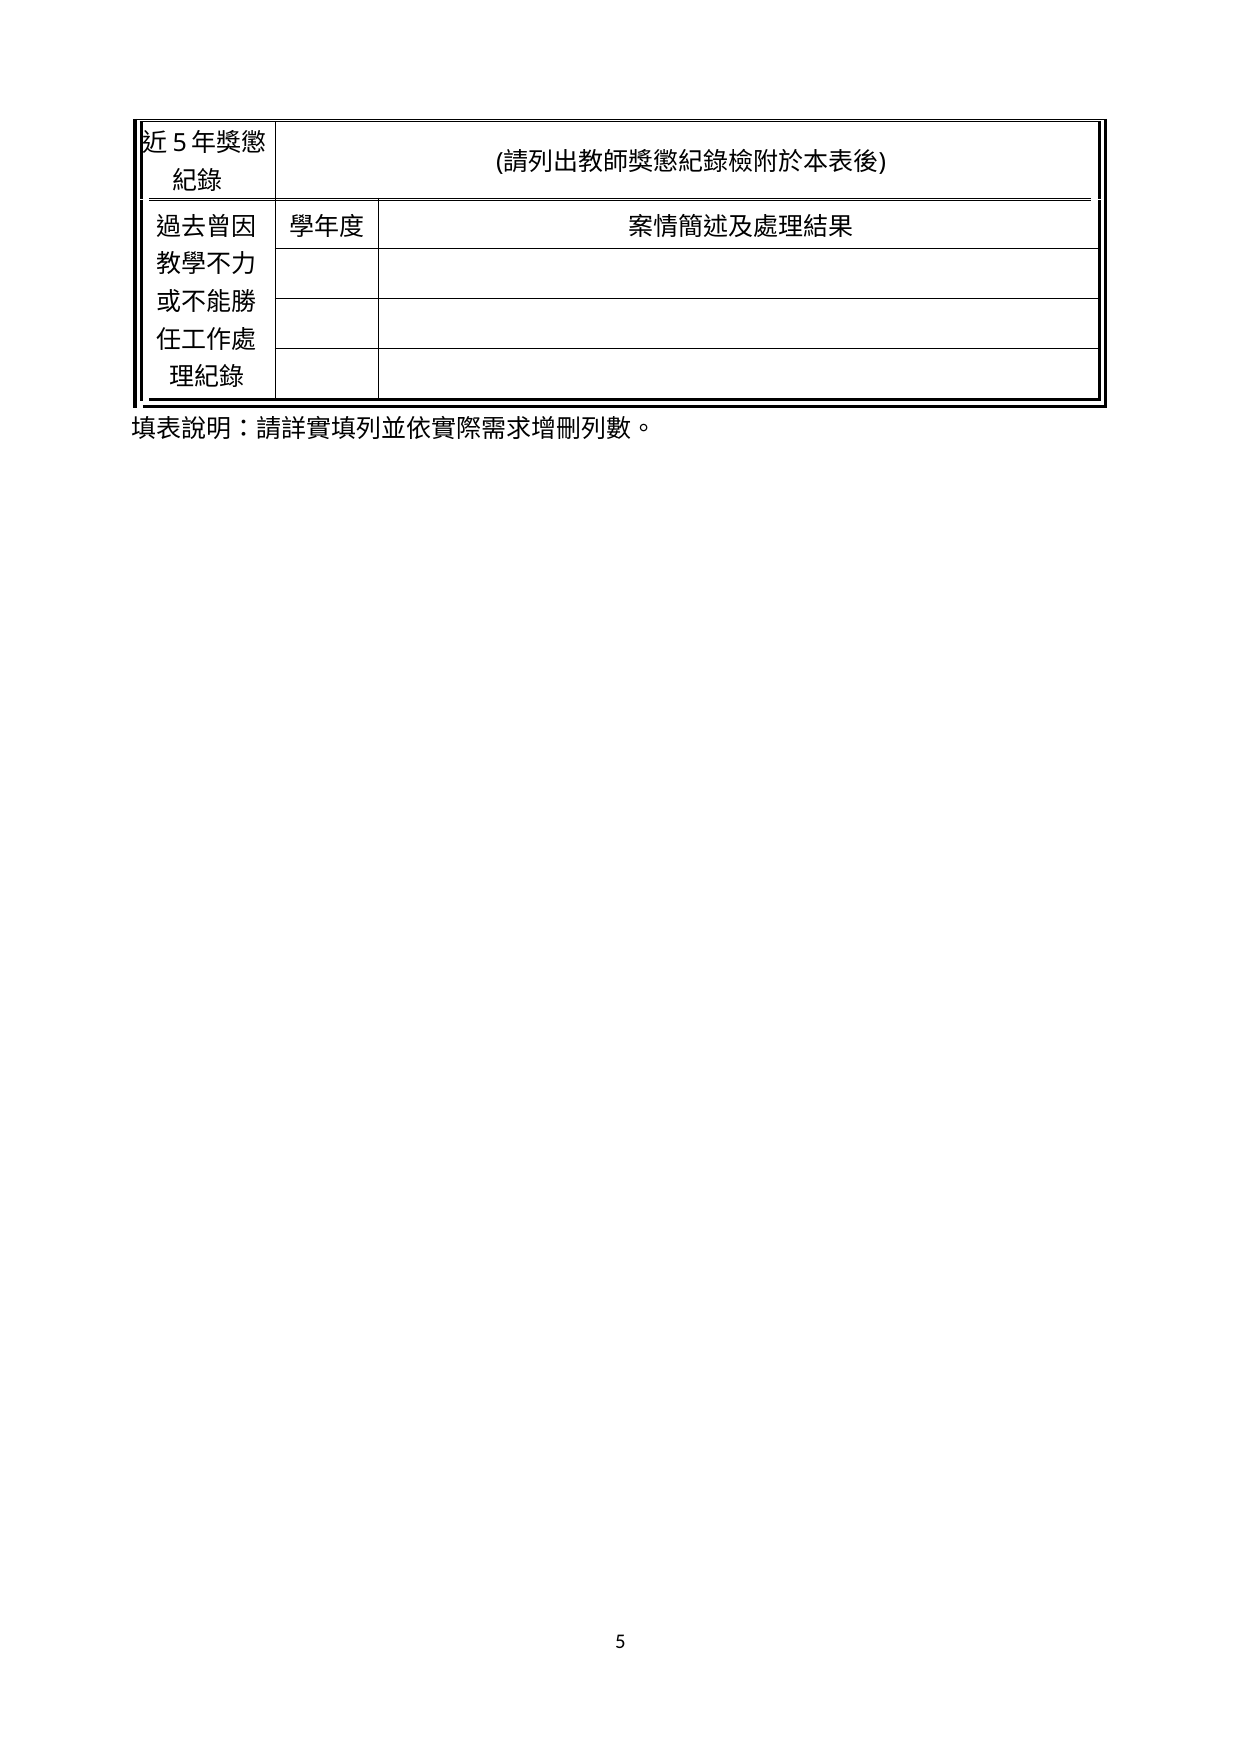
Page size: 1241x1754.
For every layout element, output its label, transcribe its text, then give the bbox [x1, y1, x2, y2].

text 填表說明：請詳實填列並依實際需求增刪列數。 [118, 408, 1122, 445]
table_cell 過去曾因教學不力或不能勝任工作處理紀錄 [143, 198, 275, 398]
table_cell [379, 249, 1098, 298]
table_cell [276, 249, 378, 298]
table_cell [276, 349, 378, 398]
table_cell [379, 349, 1098, 398]
table_cell [276, 299, 378, 348]
table_cell (請列出教師獎懲紀錄檢附於本表後) [276, 122, 1098, 197]
table_cell 近5年獎懲紀錄 [143, 122, 275, 197]
table_cell 學年度 [276, 201, 378, 248]
table_cell [379, 299, 1098, 348]
table_cell 案情簡述及處理結果 [379, 198, 1100, 248]
